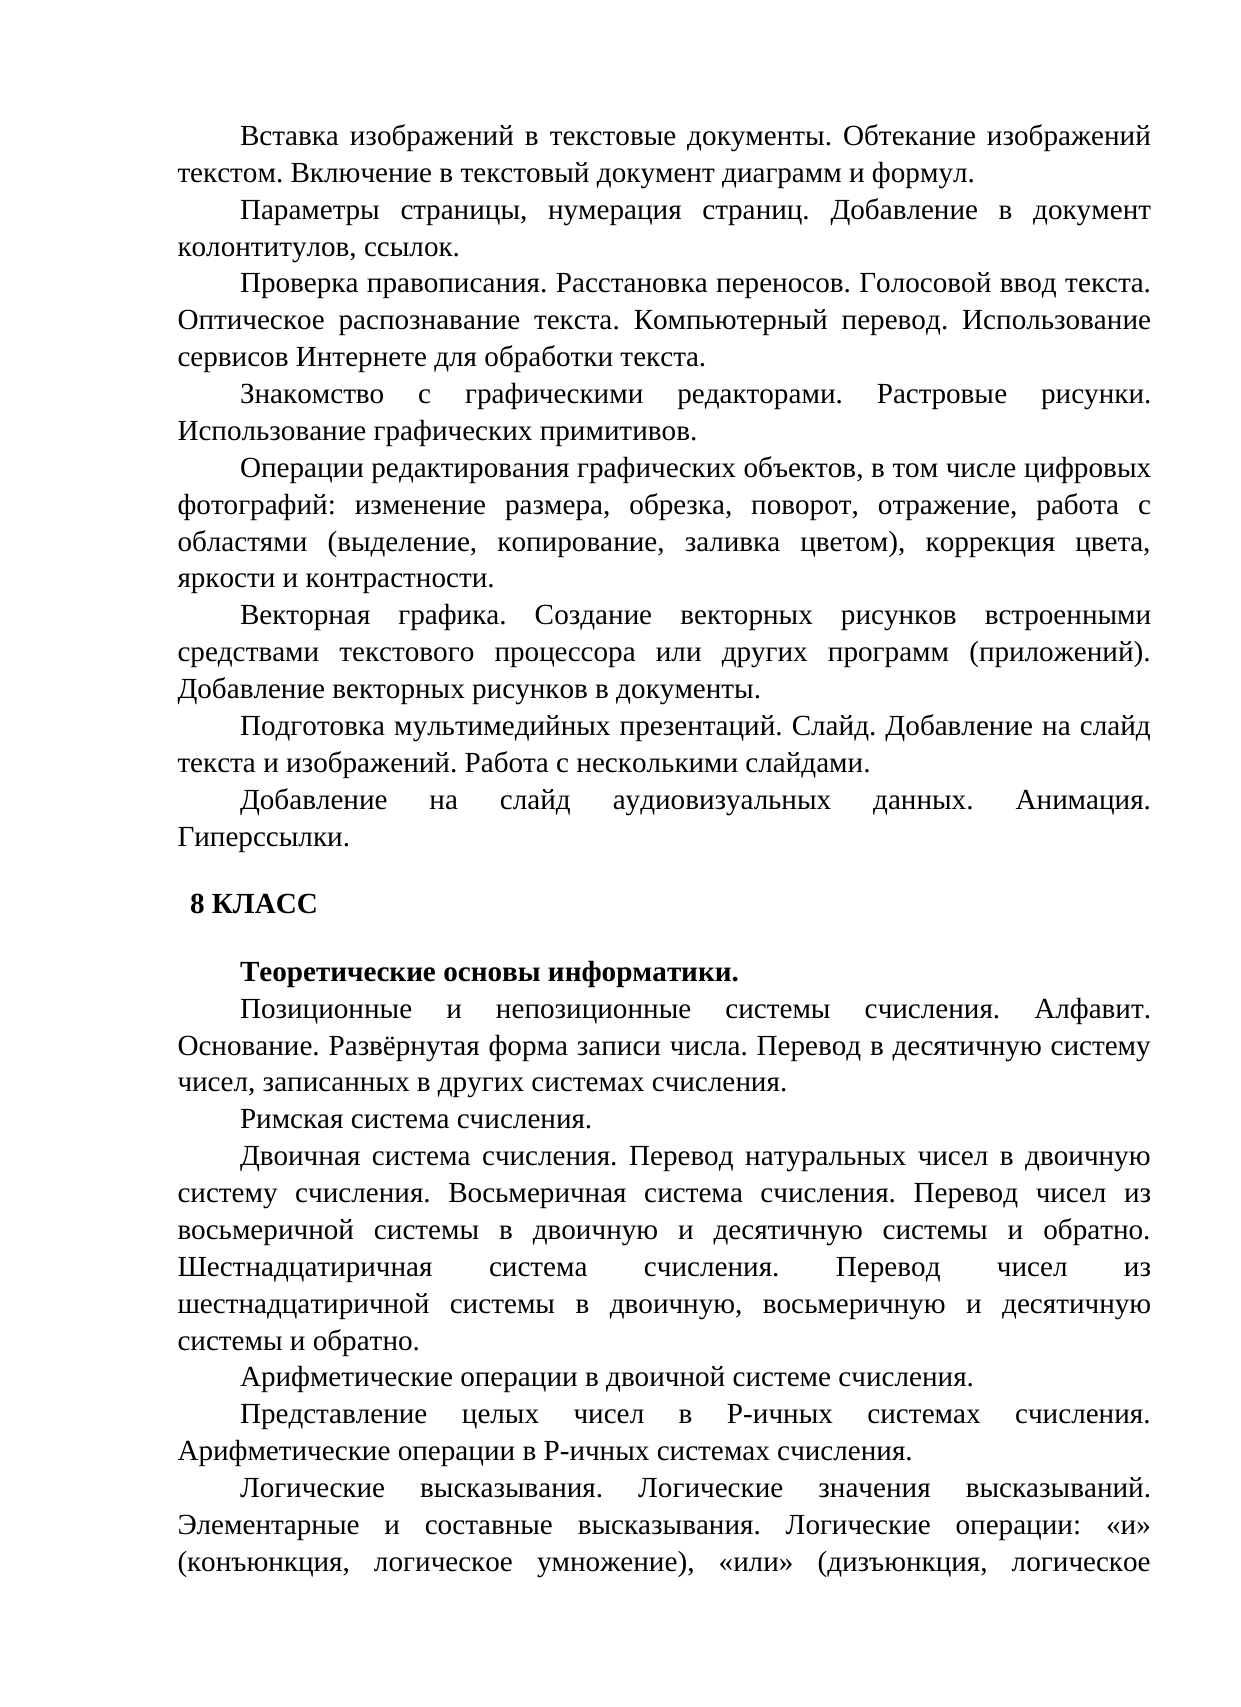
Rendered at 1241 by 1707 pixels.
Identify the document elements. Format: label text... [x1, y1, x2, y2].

text 8 КЛАСС [190, 886, 1152, 920]
text Векторная графика. Создание векторных рисунков встроенными средствами текстового процессора или других программ (приложений). Добавление векторных рисунков в документы. [177, 597, 1152, 705]
text Добавление на слайд аудиовизуальных данных. Анимация. Гиперссылки. [177, 782, 1152, 852]
text Арифметические операции в двоичной системе счисления. [177, 1359, 1152, 1393]
text Подготовка мультимедийных презентаций. Слайд. Добавление на слайд текста и изображений. Работа с несколькими слайдами. [177, 708, 1152, 778]
text Знакомство с графическими редакторами. Растровые рисунки. Использование графических примитивов. [177, 376, 1152, 447]
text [177, 1470, 1152, 1577]
text Проверка правописания. Расстановка переносов. Голосовой ввод текста. Оптическое распознавание текста. Компьютерный перевод. Использование сервисов Интернете для обработки текста. [177, 266, 1152, 373]
text Параметры страницы, нумерация страниц. Добавление в документ колонтитулов, ссылок. [177, 192, 1152, 262]
text Теоретические основы информатики. [177, 954, 1152, 987]
text Операции редактирования графических объектов, в том числе цифровых фотографий: изменение размера, обрезка, поворот, отражение, работа с областями (выделение, копирование, заливка цветом), коррекция цвета, яркости и контрастности. [177, 450, 1152, 594]
text Римская система счисления. [177, 1101, 1152, 1135]
text Двоичная система счисления. Перевод натуральных чисел в двоичную систему счисления. Восьмеричная система счисления. Перевод чисел из восьмеричной системы в двоичную и десятичную системы и обратно. Шестнадцатиричная система счисления. Перевод чисел из шестнадцатиричной системы в двоичную, восьмеричную и десятичную системы и обратно. [177, 1138, 1152, 1356]
text Представление целых чисел в Р-ичных системах счисления. Арифметические операции в Р-ичных системах счисления. [177, 1396, 1152, 1467]
text Позиционные и непозиционные системы счисления. Алфавит. Основание. Развёрнутая форма записи числа. Перевод в десятичную систему чисел, записанных в других системах счисления. [177, 991, 1152, 1098]
text Вставка изображений в текстовые документы. Обтекание изображений текстом. Включение в текстовый документ диаграмм и формул. [177, 118, 1152, 188]
